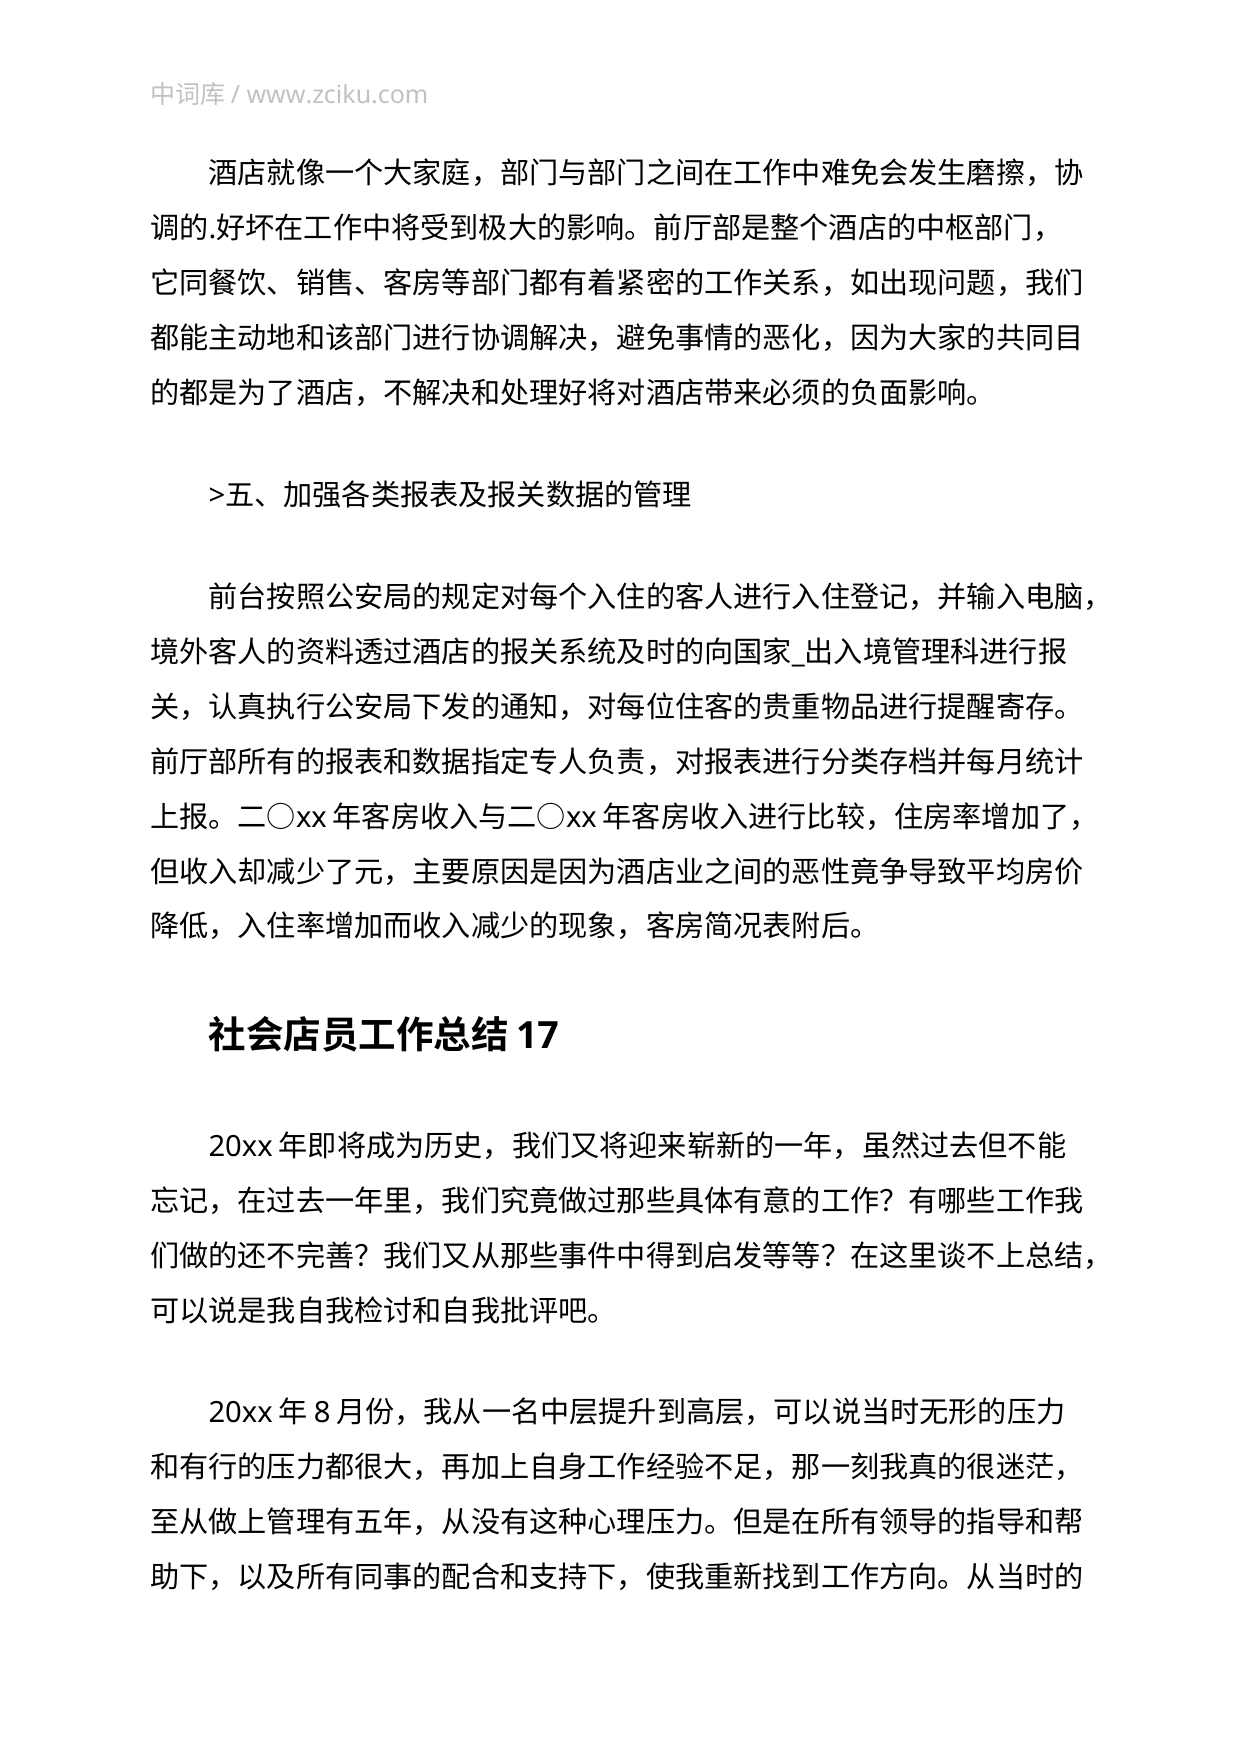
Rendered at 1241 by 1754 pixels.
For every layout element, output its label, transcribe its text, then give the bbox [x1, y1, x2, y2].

text >五、加强各类报表及报关数据的管理 [150, 471, 1090, 514]
text 酒店就像一个大家庭，部门与部门之间在工作中难免会发生磨擦，协调的.好坏在工作中将受到极大的影响。前厅部是整个酒店的中枢部门，它同餐饮、销售、客房等部门都有着紧密的工作关系，如出现问题，我们都能主动地和该部门进行协调解决，避免事情的恶化，因为大家的共同目的都是为了酒店，不解决和处理好将对酒店带来必须的负面影响。 [150, 150, 1090, 412]
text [150, 1389, 1090, 1596]
text 社会店员工作总结17 [150, 1005, 1090, 1059]
text 20xx年即将成为历史，我们又将迎来崭新的一年，虽然过去但不能忘记，在过去一年里，我们究竟做过那些具体有意的工作？有哪些工作我们做的还不完善？我们又从那些事件中得到启发等等？在这里谈不上总结，可以说是我自我检讨和自我批评吧。 [150, 1122, 1090, 1329]
text 前台按照公安局的规定对每个入住的客人进行入住登记，并输入电脑，境外客人的资料透过酒店的报关系统及时的向国家_出入境管理科进行报关，认真执行公安局下发的通知，对每位住客的贵重物品进行提醒寄存。前厅部所有的报表和数据指定专人负责，对报表进行分类存档并每月统计上报。二○xx年客房收入与二○xx年客房收入进行比较，住房率增加了，但收入却减少了元，主要原因是因为酒店业之间的恶性竟争导致平均房价降低，入住率增加而收入减少的现象，客房简况表附后。 [150, 573, 1090, 945]
